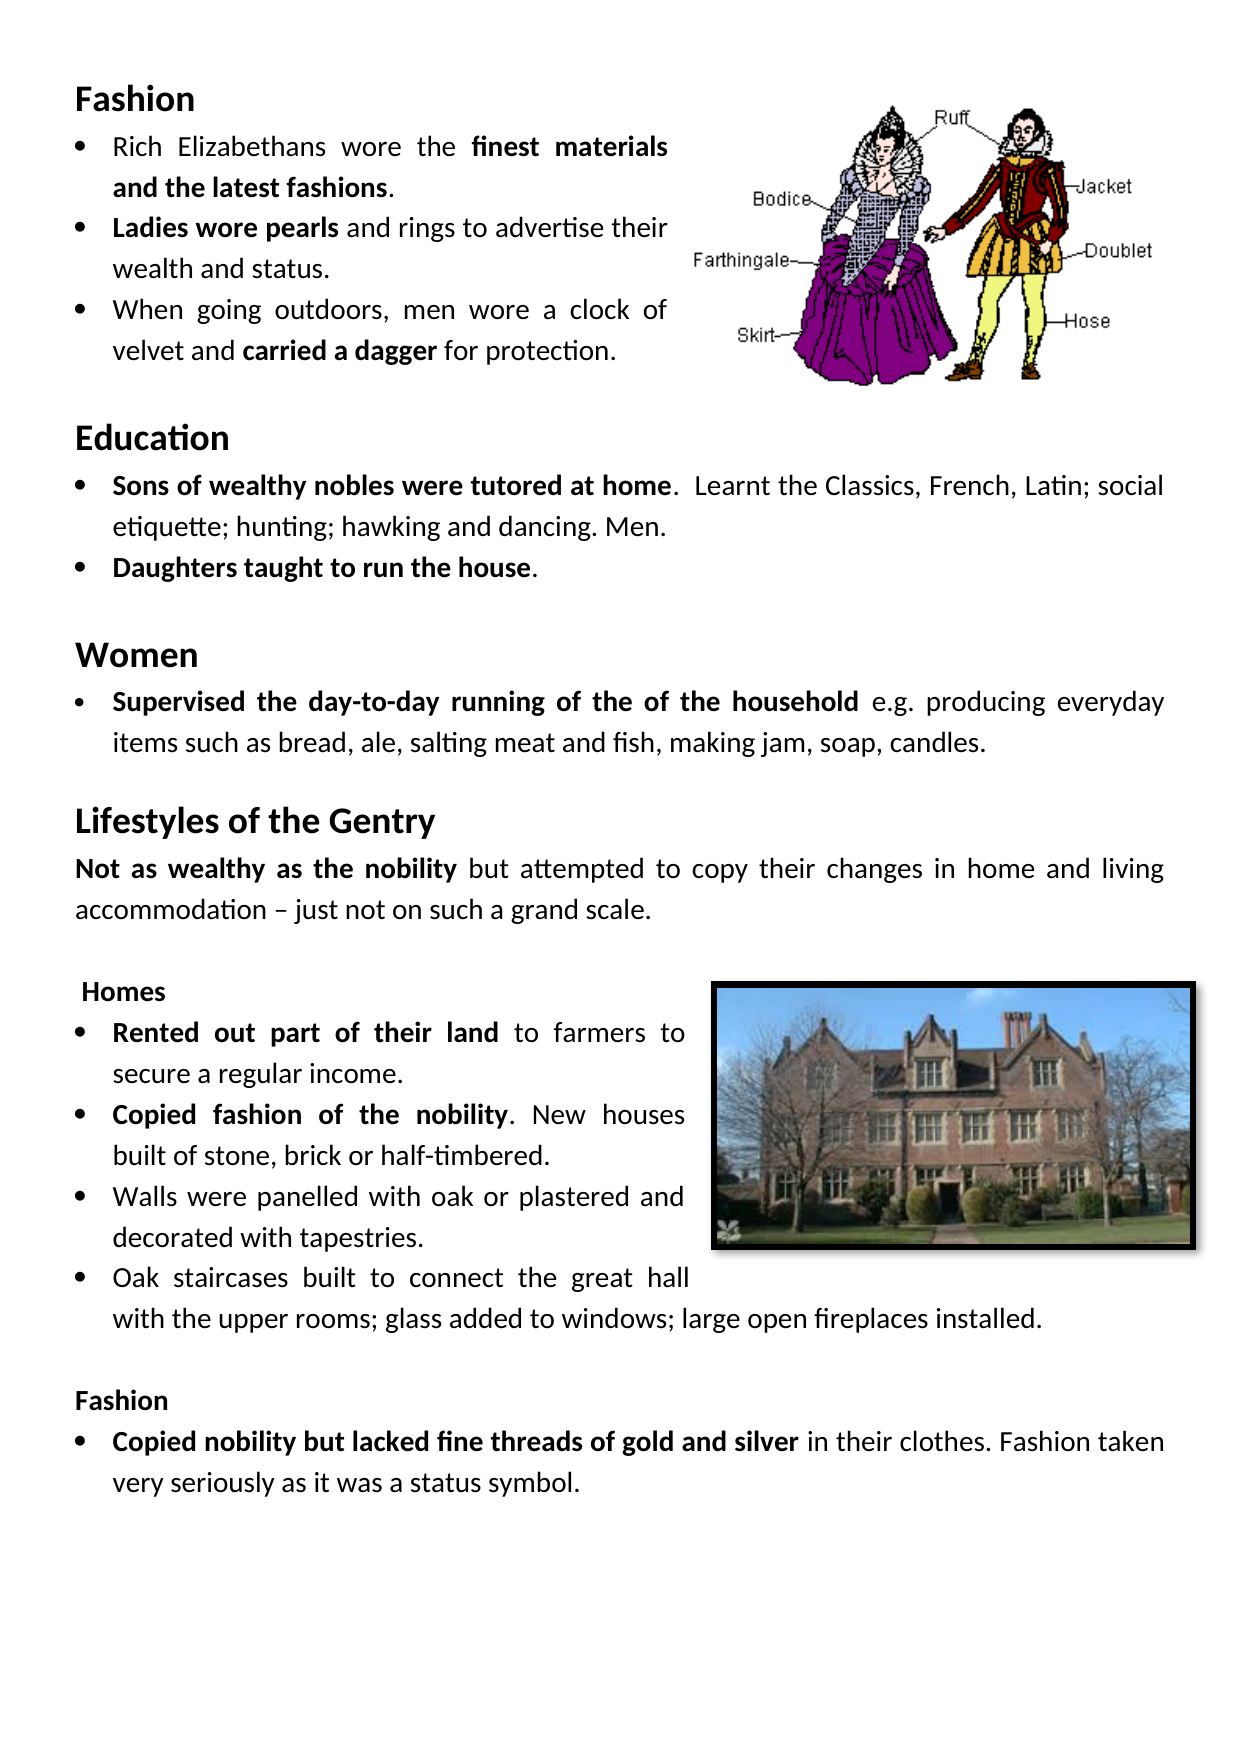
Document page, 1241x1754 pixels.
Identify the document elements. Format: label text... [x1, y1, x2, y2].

list Ladies wore pearls and rings to advertise their wealth and status. [75, 209, 687, 286]
list Daughters taught to run the house. [75, 549, 1165, 584]
text Lifestyles of the Gentry [75, 797, 1165, 843]
picture [687, 76, 1163, 396]
list Copied fashion of the nobility. New houses built of stone, brick or half-timbered. [75, 1096, 709, 1172]
picture [717, 988, 1190, 1244]
text Women [75, 631, 1165, 677]
text Education [75, 414, 1165, 460]
list Oak staircases built to connect the great hall with the upper rooms; glass added to windows; large open fireplaces installed. [75, 1259, 1165, 1336]
list Walls were panelled with oak or plastered and decorated with tapestries. [75, 1178, 710, 1254]
text Not as wealthy as the nobility but attempted to copy their changes in home and living accommodation – just not on such a grand scale. [75, 850, 1165, 927]
text Fashion [75, 75, 1165, 121]
text Homes [75, 973, 1165, 1009]
list Rented out part of their land to farmers to secure a regular income. [75, 1014, 709, 1091]
text Fashion [75, 1382, 1165, 1418]
list When going outdoors, men wore a clock of velvet and carried a dagger for protection. [75, 291, 687, 368]
list Rich Elizabethans wore the finest materials and the latest fashions. [75, 128, 687, 204]
list Sons of wealthy nobles were tutored at home. Learnt the Classics, French, Latin; social etiquette; hunting; hawking and dancing. Men. [75, 467, 1165, 543]
list Supervised the day-to-day running of the of the household e.g. producing everyday items such as bread, ale, salting meat and fish, making jam, soap, candles. [75, 683, 1165, 760]
list Copied nobility but lacked fine threads of gold and silver in their clothes. Fashion taken very seriously as it was a status symbol. [75, 1423, 1165, 1500]
